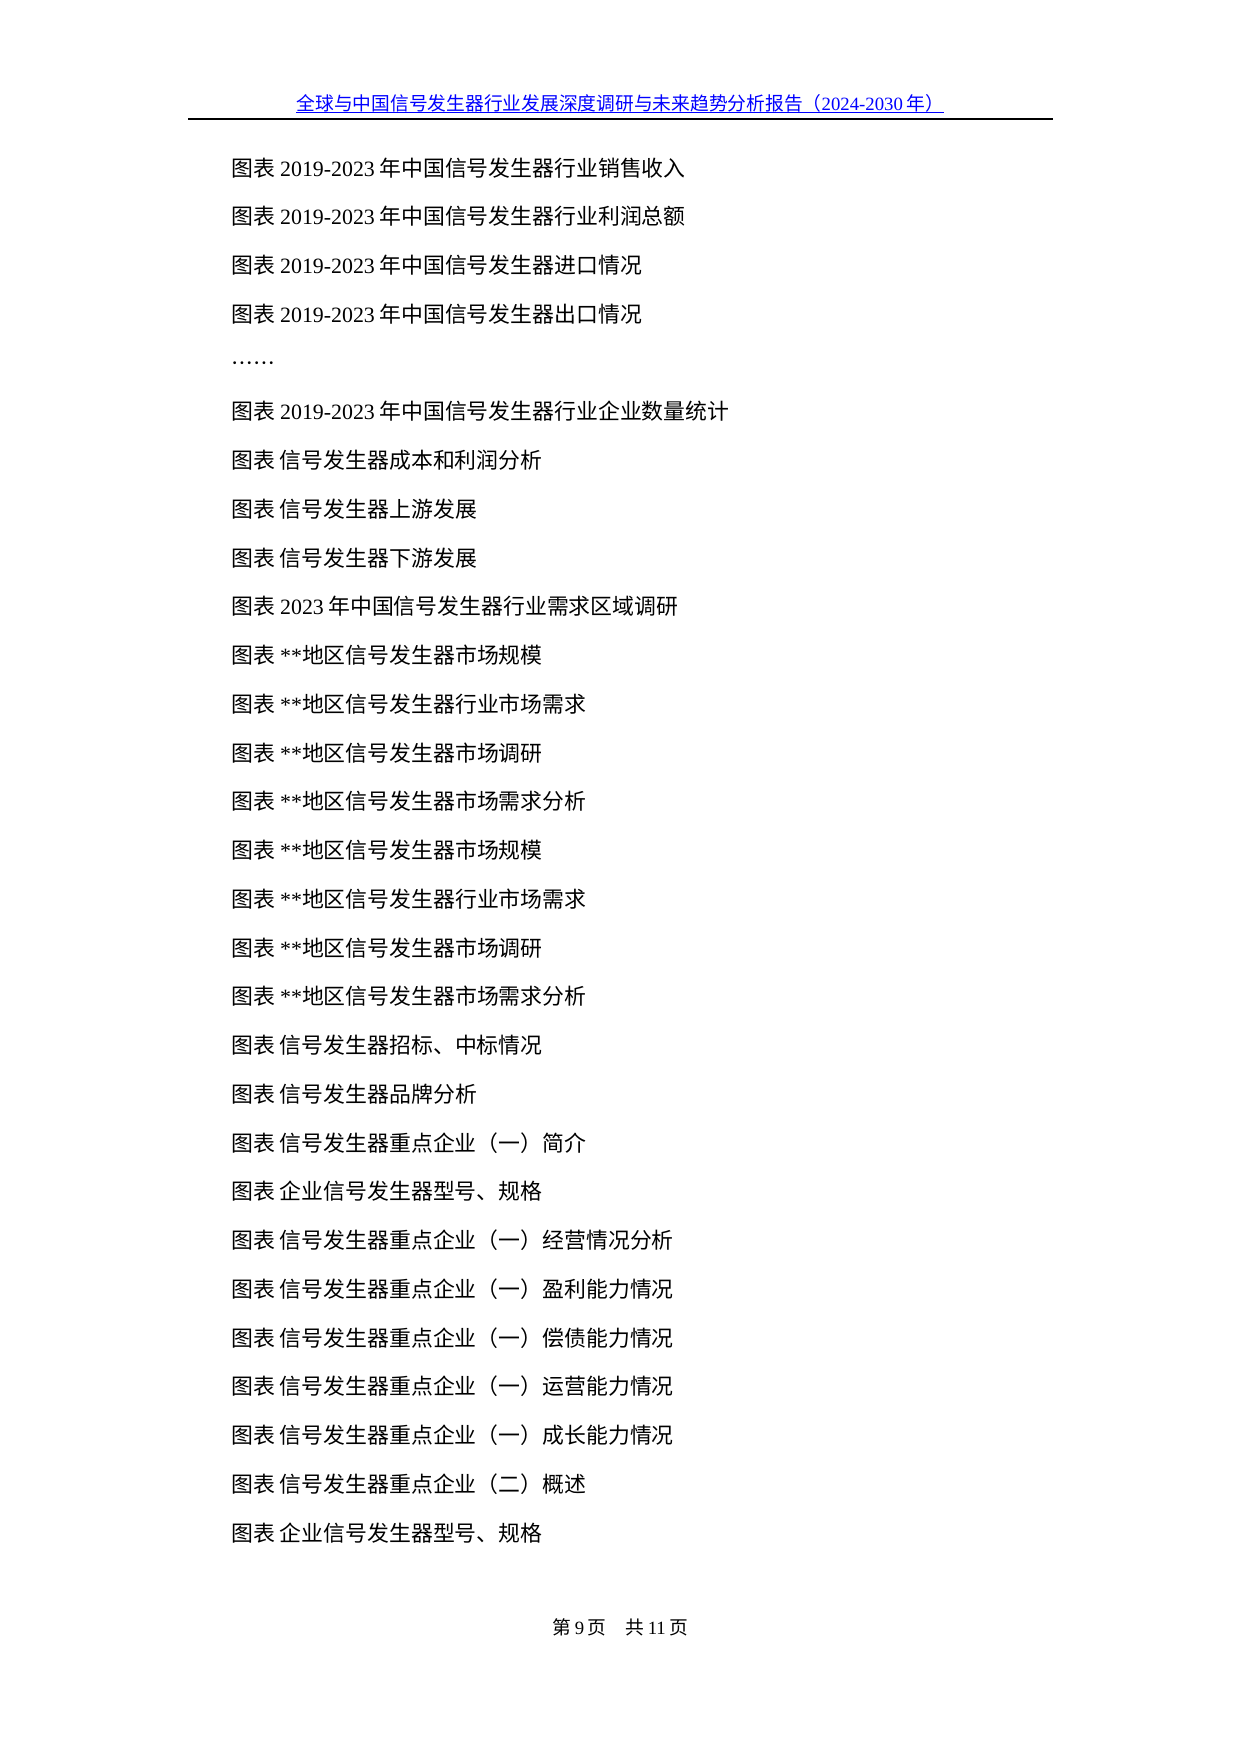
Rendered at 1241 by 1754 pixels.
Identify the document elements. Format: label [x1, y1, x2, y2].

text [187, 150, 1053, 1548]
